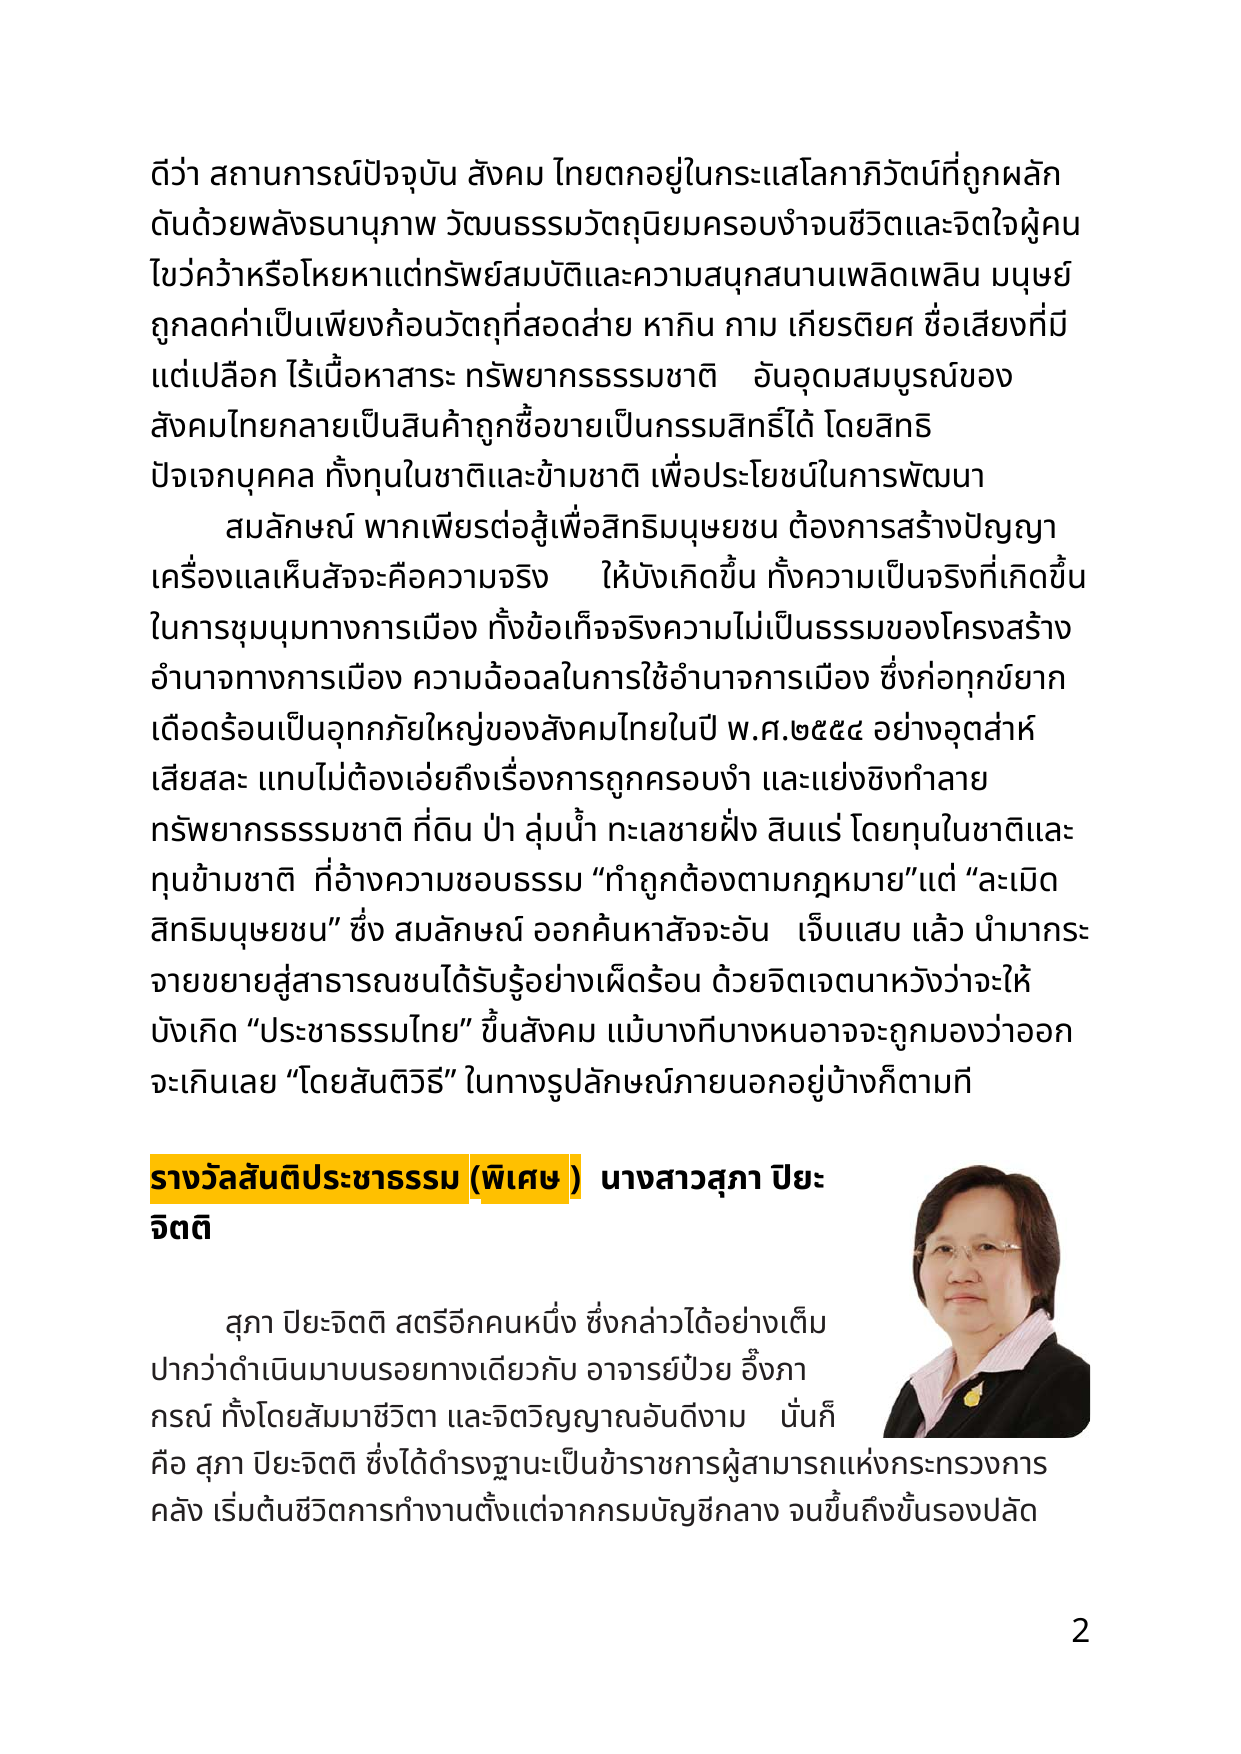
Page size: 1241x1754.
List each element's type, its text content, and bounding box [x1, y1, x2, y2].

picture [866, 1160, 1091, 1438]
text รางวัลสันติประชาธรรม (พิเศษ ) นางสาวสุภา ปิยะจิตติ [150, 1153, 1090, 1254]
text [150, 150, 1090, 503]
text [150, 1300, 1090, 1536]
text สมลักษณ์ พากเพียรต่อสู้เพื่อสิทธิมนุษยชน ต้องการสร้างปัญญาเครื่องแลเห็นสัจจะคือความจริง ให้บังเกิดขึ้น ทั้งความเป็นจริงที่เกิดขึ้นในการชุมนุมทางการเมือง ทั้งข้อเท็จจริงความไม่เป็นธรรมของโครงสร้างอำนาจทางการเมือง ความฉ้อฉลในการใช้อำนาจการเมือง ซึ่งก่อทุกข์ยากเดือดร้อนเป็นอุทกภัยใหญ่ของสังคมไทยในปี พ.ศ.๒๕๕๔ อย่างอุตส่าห์ เสียสละ แทบไม่ต้องเอ่ยถึงเรื่องการถูกครอบงำ และแย่งชิงทำลายทรัพยากรธรรมชาติ ที่ดิน ป่า ลุ่มน้ำ ทะเลชายฝั่ง สินแร่ โดยทุนในชาติและทุนข้ามชาติ ที่อ้างความชอบธรรม “ทำถูกต้องตามกฎหมาย”แต่ “ละเมิดสิทธิมนุษยชน” ซึ่ง สมลักษณ์ ออกค้นหาสัจจะอัน เจ็บแสบ แล้ว นำมากระจายขยายสู่สาธารณชนได้รับรู้อย่างเผ็ดร้อน ด้วยจิตเจตนาหวังว่าจะให้บังเกิด “ประชาธรรมไทย” ขึ้นสังคม แม้บางทีบางหนอาจจะถูกมองว่าออกจะเกินเลย “โดยสันติวิธี” ในทางรูปลักษณ์ภายนอกอยู่บ้างก็ตามที [150, 503, 1090, 1108]
